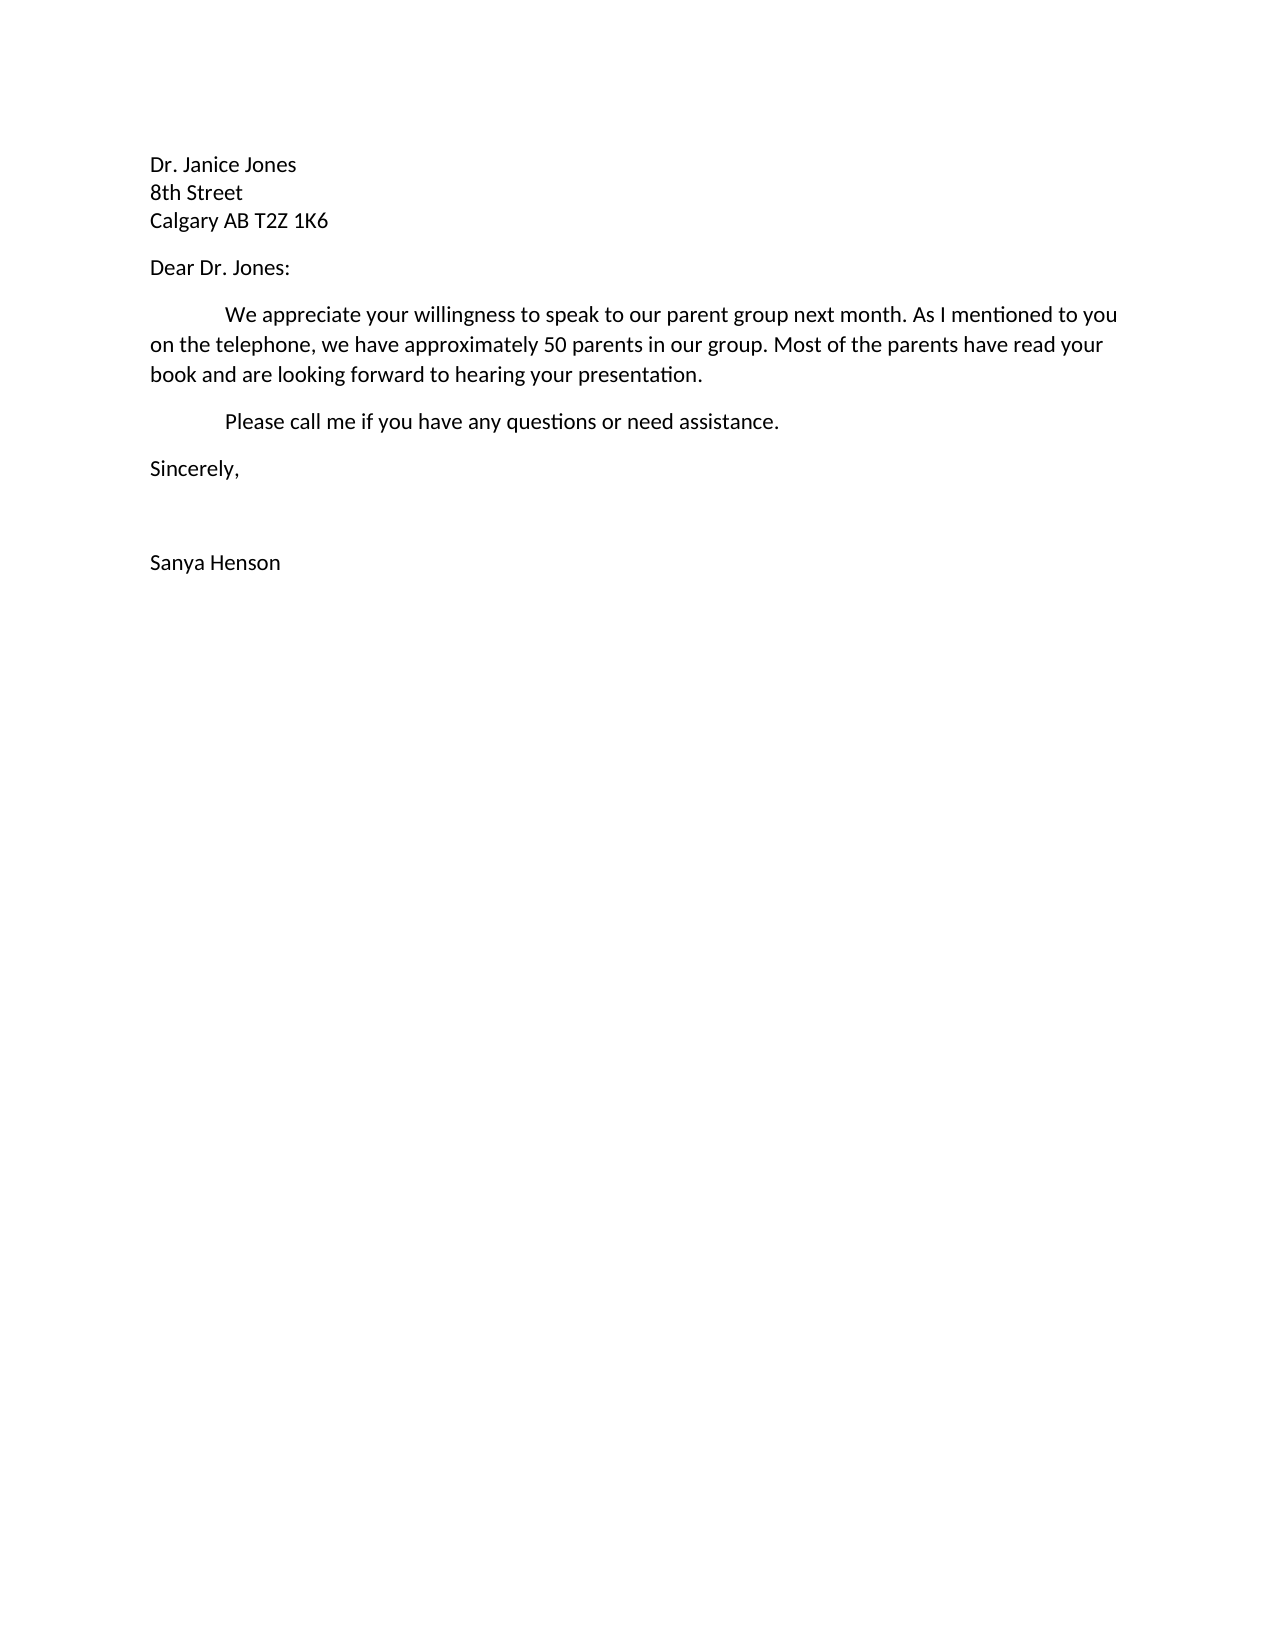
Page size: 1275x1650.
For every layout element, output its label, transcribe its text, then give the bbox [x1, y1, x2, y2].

text Sincerely, [150, 454, 1125, 482]
text We appreciate your willingness to speak to our parent group next month. As I mentioned to you on the telephone, we have approximately 50 parents in our group. Most of the parents have read your book and are looking forward to hearing your presentation. [150, 300, 1125, 388]
text Dr. Janice Jones [150, 150, 1125, 178]
text Sanya Henson [150, 548, 1125, 576]
text Dear Dr. Jones: [150, 253, 1125, 281]
text Calgary AB T2Z 1K6 [150, 206, 1125, 234]
text 8th Street [150, 178, 1125, 206]
text Please call me if you have any questions or need assistance. [150, 407, 1125, 435]
